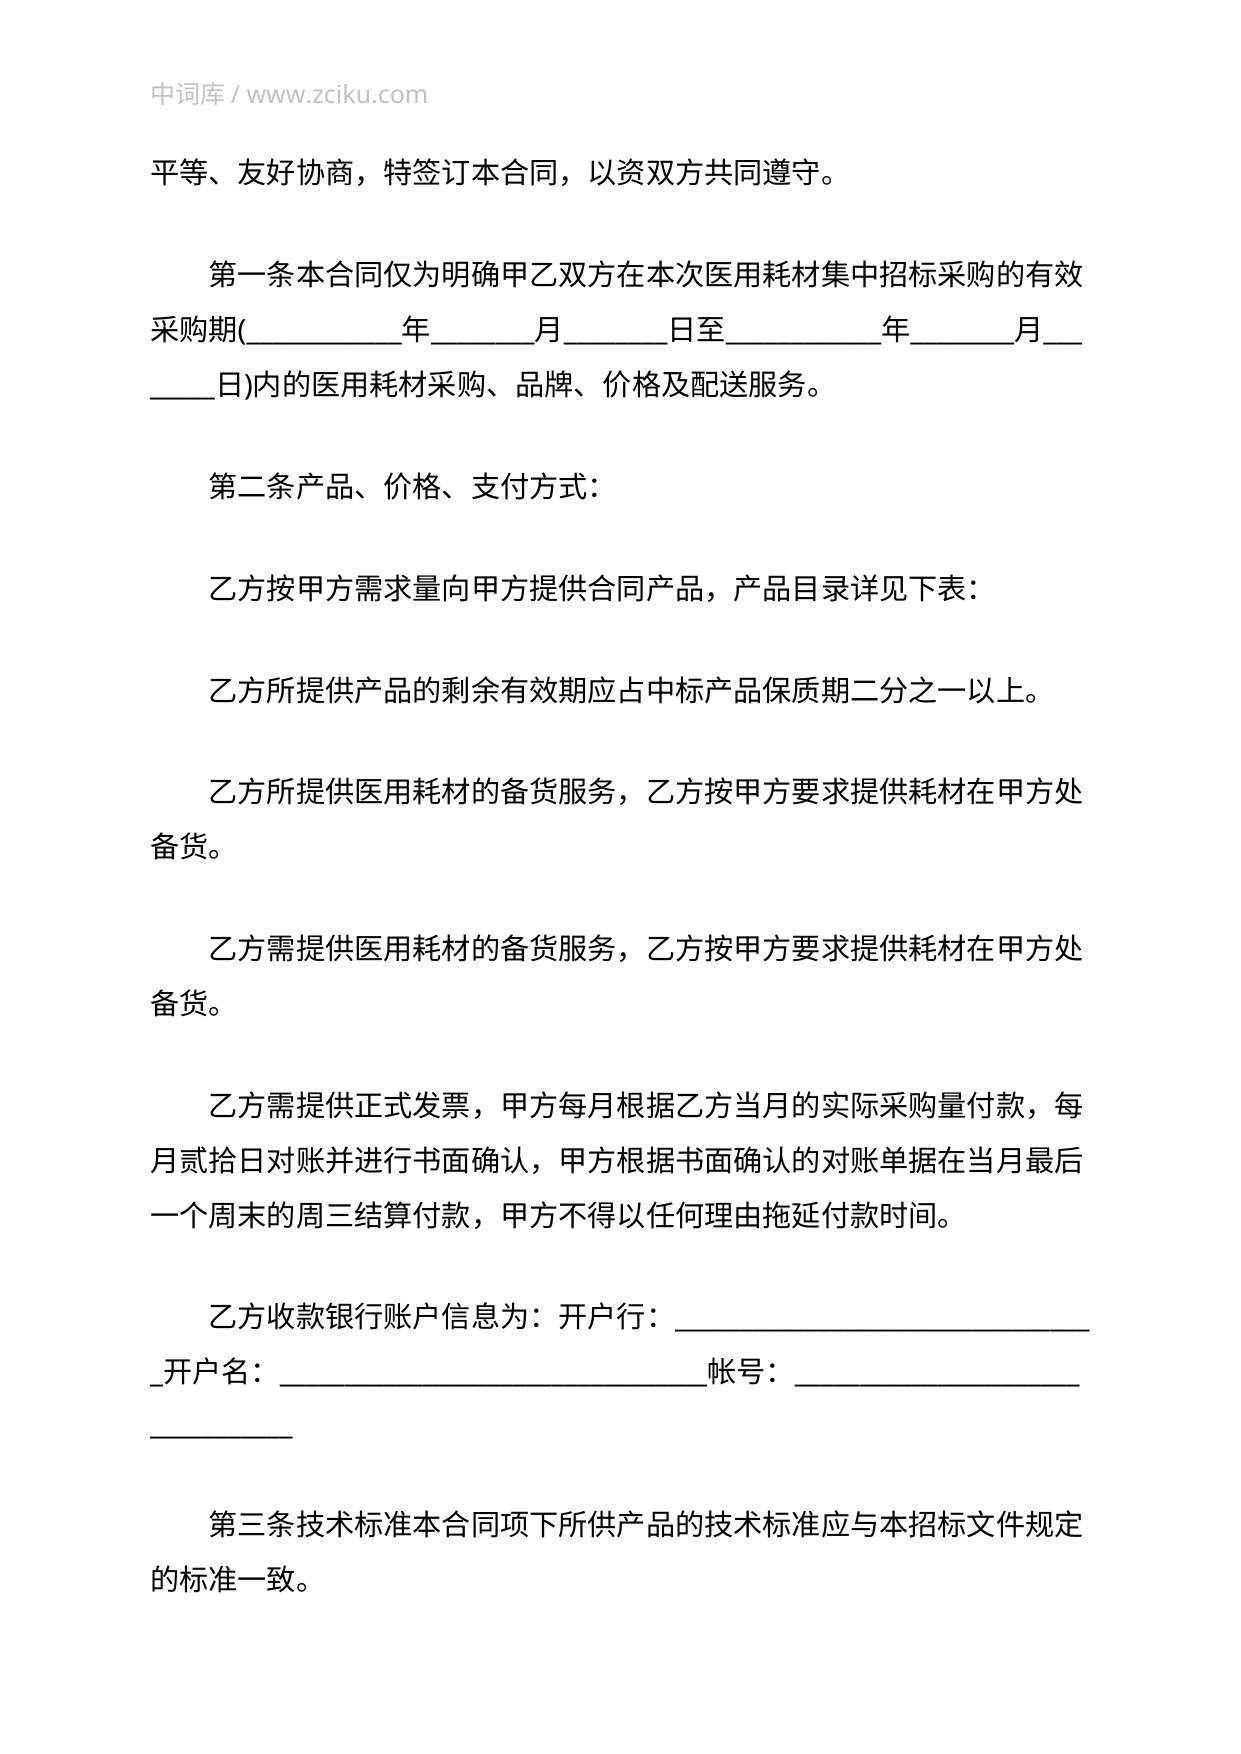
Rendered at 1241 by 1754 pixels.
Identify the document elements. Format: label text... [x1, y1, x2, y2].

text 第三条技术标准本合同项下所供产品的技术标准应与本招标文件规定的标准一致。 [150, 1502, 1090, 1599]
text 第一条本合同仅为明确甲乙双方在本次医用耗材集中招标采购的有效采购期(____________年________月________日至____________年________月________日)内的医用耗材采购、品牌、价格及配送服务。 [150, 252, 1090, 404]
text 乙方需提供正式发票，甲方每月根据乙方当月的实际采购量付款，每月贰拾日对账并进行书面确认，甲方根据书面确认的对账单据在当月最后一个周末的周三结算付款，甲方不得以任何理由拖延付款时间。 [150, 1082, 1090, 1234]
text 乙方按甲方需求量向甲方提供合同产品，产品目录详见下表： [150, 565, 1090, 608]
text 乙方所提供产品的剩余有效期应占中标产品保质期二分之一以上。 [150, 667, 1090, 709]
text 乙方收款银行账户信息为：开户行：_________________________________开户名：_________________________________帐号：_________________________________ [150, 1294, 1090, 1443]
text 乙方需提供医用耗材的备货服务，乙方按甲方要求提供耗材在甲方处备货。 [150, 926, 1090, 1023]
text 第二条产品、价格、支付方式： [150, 464, 1090, 506]
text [150, 150, 1090, 192]
text 乙方所提供医用耗材的备货服务，乙方按甲方要求提供耗材在甲方处备货。 [150, 769, 1090, 866]
